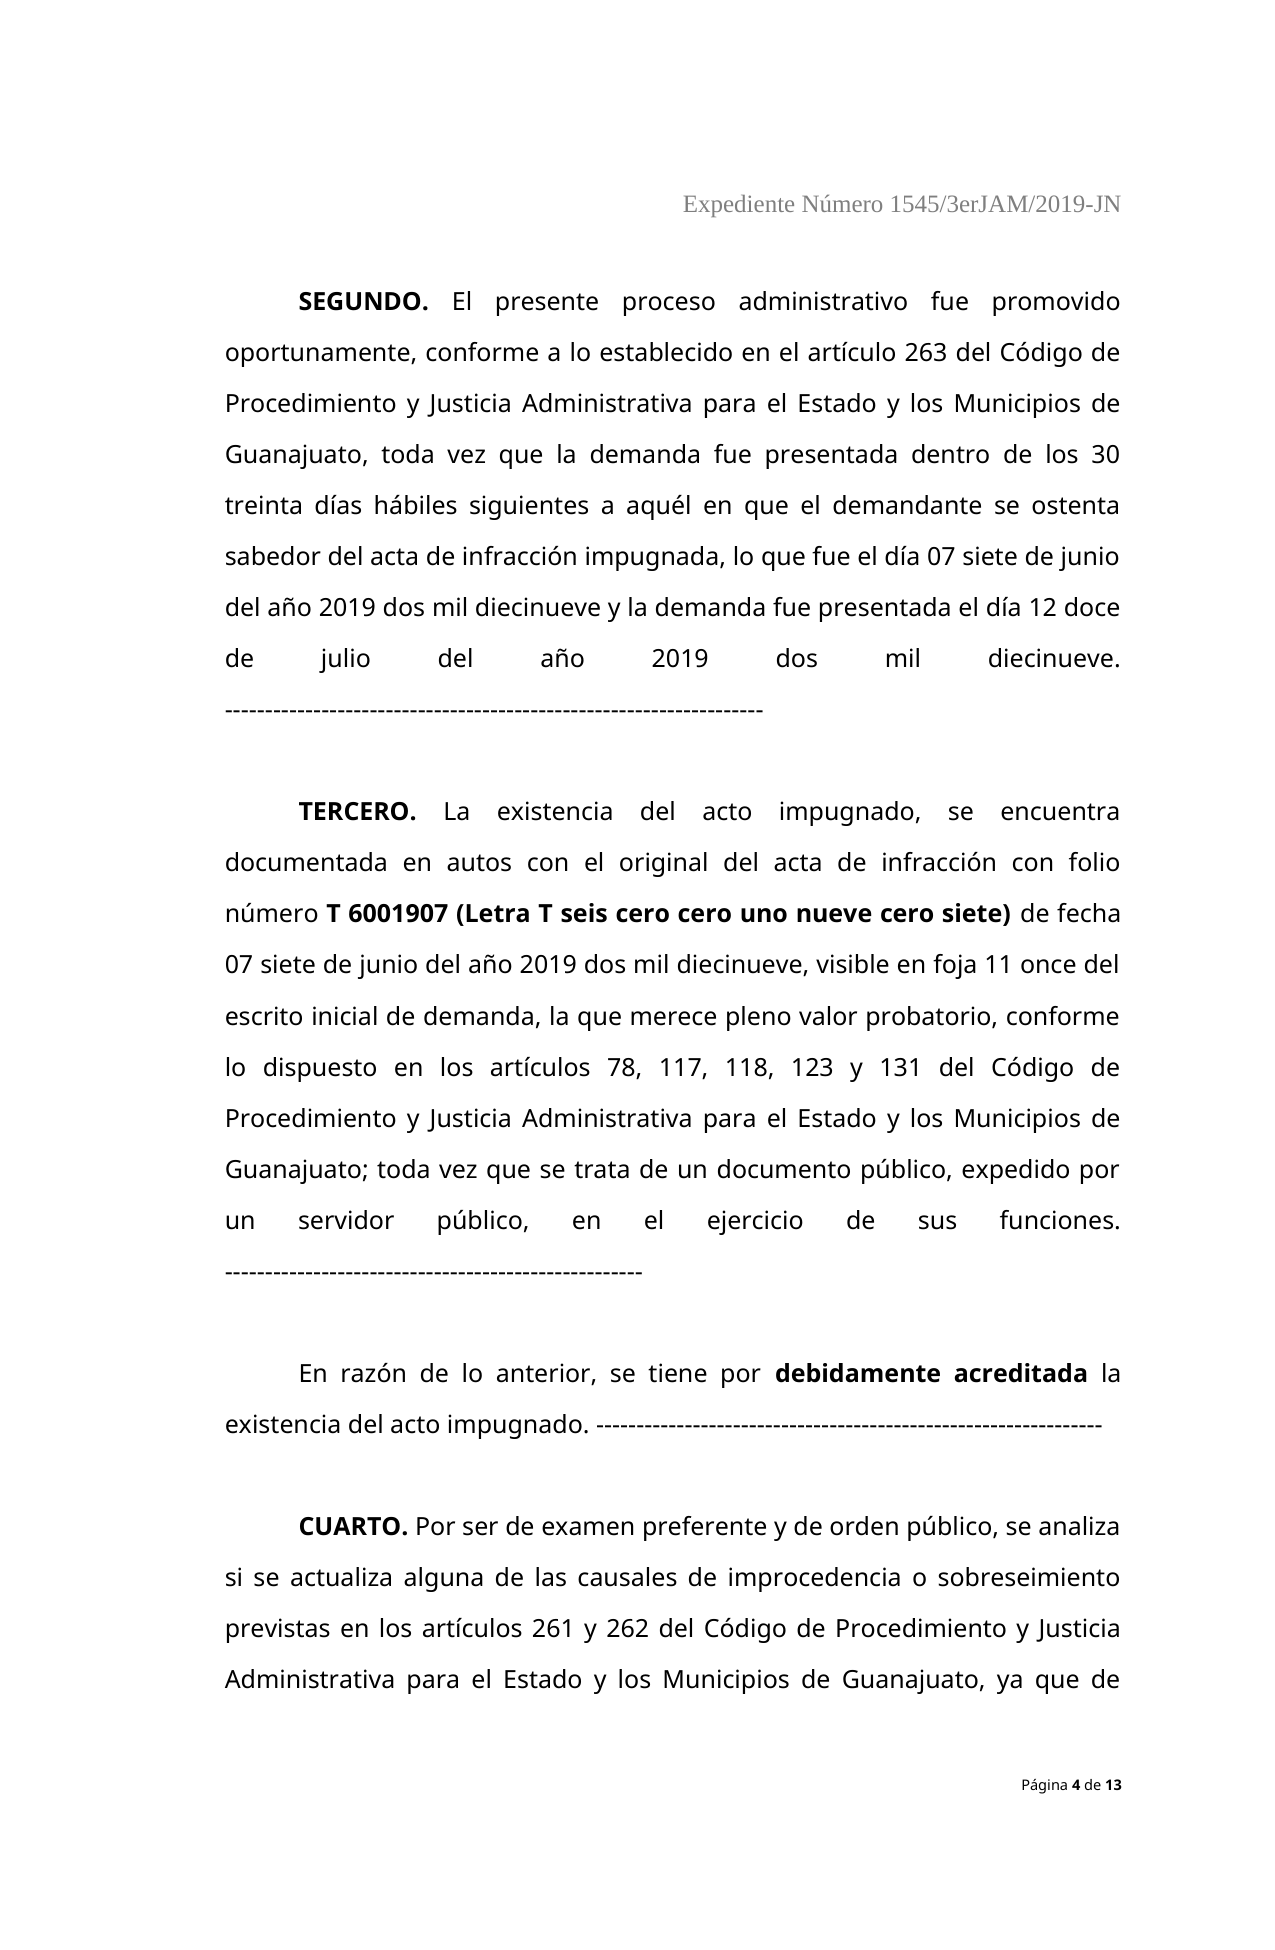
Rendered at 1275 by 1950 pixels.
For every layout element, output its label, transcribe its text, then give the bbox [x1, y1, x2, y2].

text TERCERO. La existencia del acto impugnado, se encuentra documentada en autos con el original del acta de infracción con folio número T 6001907 (Letra T seis cero cero uno nueve cero siete) de fecha 07 siete de junio del año 2019 dos mil diecinueve, visible en foja 11 once del escrito inicial de demanda, la que merece pleno valor probatorio, conforme lo dispuesto en los artículos 78, 117, 118, 123 y 131 del Código de Procedimiento y Justicia Administrativa para el Estado y los Municipios de Guanajuato; toda vez que se trata de un documento público, expedido por un servidor público, en el ejercicio de sus funciones. ---------------------------------------------------- [224, 794, 1121, 1287]
text En razón de lo anterior, se tiene por debidamente acreditada la existencia del acto impugnado. --------------------------------------------------------------- [224, 1355, 1121, 1441]
text SEGUNDO. El presente proceso administrativo fue promovido oportunamente, conforme a lo establecido en el artículo 263 del Código de Procedimiento y Justicia Administrativa para el Estado y los Municipios de Guanajuato, toda vez que la demanda fue presentada dentro de los 30 treinta días hábiles siguientes a aquél en que el demandante se ostenta sabedor del acta de infracción impugnada, lo que fue el día 07 siete de junio del año 2019 dos mil diecinueve y la demanda fue presentada el día 12 doce de julio del año 2019 dos mil diecinueve. ------------------------------------------------------------------- [224, 283, 1121, 726]
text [224, 1508, 1121, 1696]
